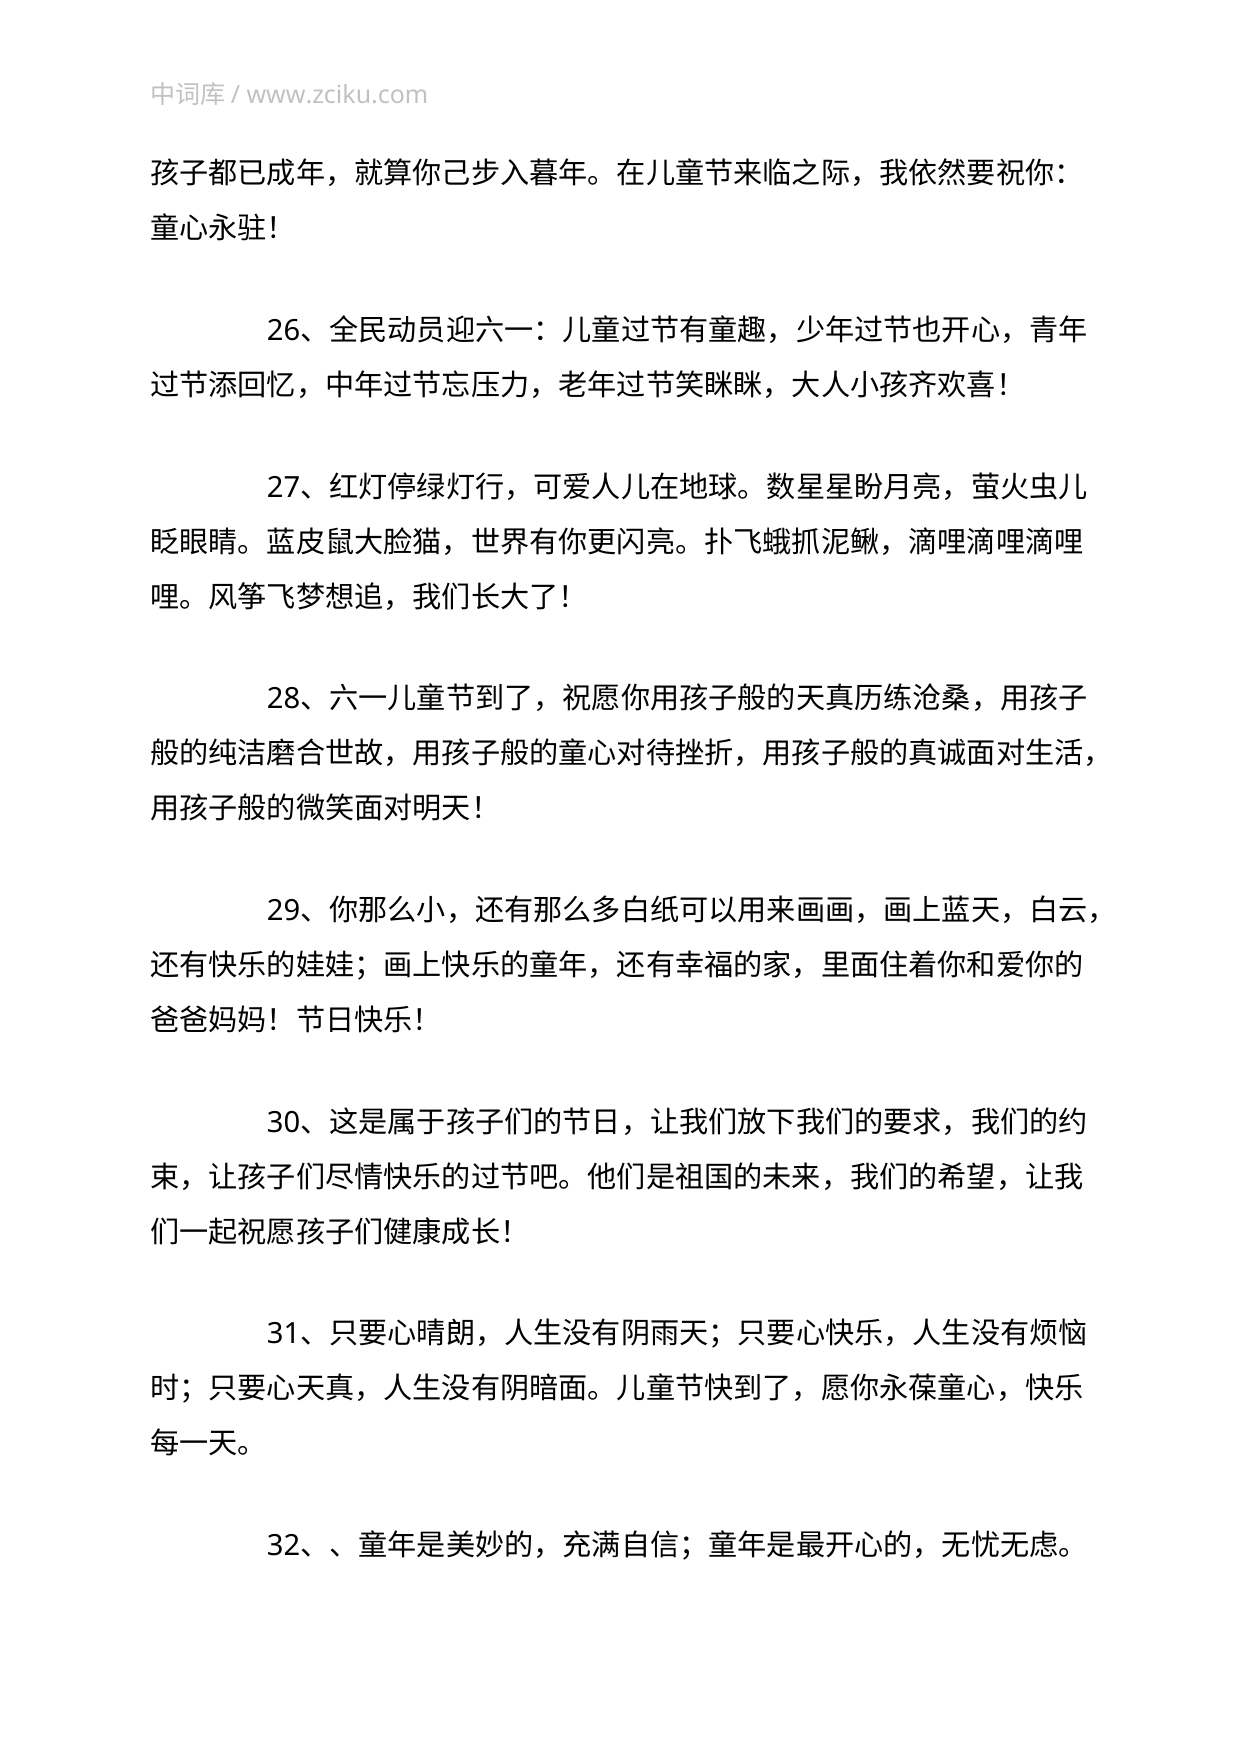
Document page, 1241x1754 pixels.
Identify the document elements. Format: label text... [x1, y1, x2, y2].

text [150, 150, 1090, 247]
text 28、六一儿童节到了，祝愿你用孩子般的天真历练沧桑，用孩子般的纯洁磨合世故，用孩子般的童心对待挫折，用孩子般的真诚面对生活，用孩子般的微笑面对明天！ [150, 675, 1090, 827]
text 30、这是属于孩子们的节日，让我们放下我们的要求，我们的约束，让孩子们尽情快乐的过节吧。他们是祖国的未来，我们的希望，让我们一起祝愿孩子们健康成长！ [150, 1098, 1090, 1251]
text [150, 1522, 1090, 1564]
text 26、全民动员迎六一：儿童过节有童趣，少年过节也开心，青年过节添回忆，中年过节忘压力，老年过节笑眯眯，大人小孩齐欢喜！ [150, 307, 1090, 404]
text 31、只要心晴朗，人生没有阴雨天；只要心快乐，人生没有烦恼时；只要心天真，人生没有阴暗面。儿童节快到了，愿你永葆童心，快乐每一天。 [150, 1310, 1090, 1462]
text 27、红灯停绿灯行，可爱人儿在地球。数星星盼月亮，萤火虫儿眨眼睛。蓝皮鼠大脸猫，世界有你更闪亮。扑飞蛾抓泥鳅，滴哩滴哩滴哩哩。风筝飞梦想追，我们长大了！ [150, 463, 1090, 616]
text 29、你那么小，还有那么多白纸可以用来画画，画上蓝天，白云，还有快乐的娃娃；画上快乐的童年，还有幸福的家，里面住着你和爱你的爸爸妈妈！节日快乐！ [150, 887, 1090, 1039]
